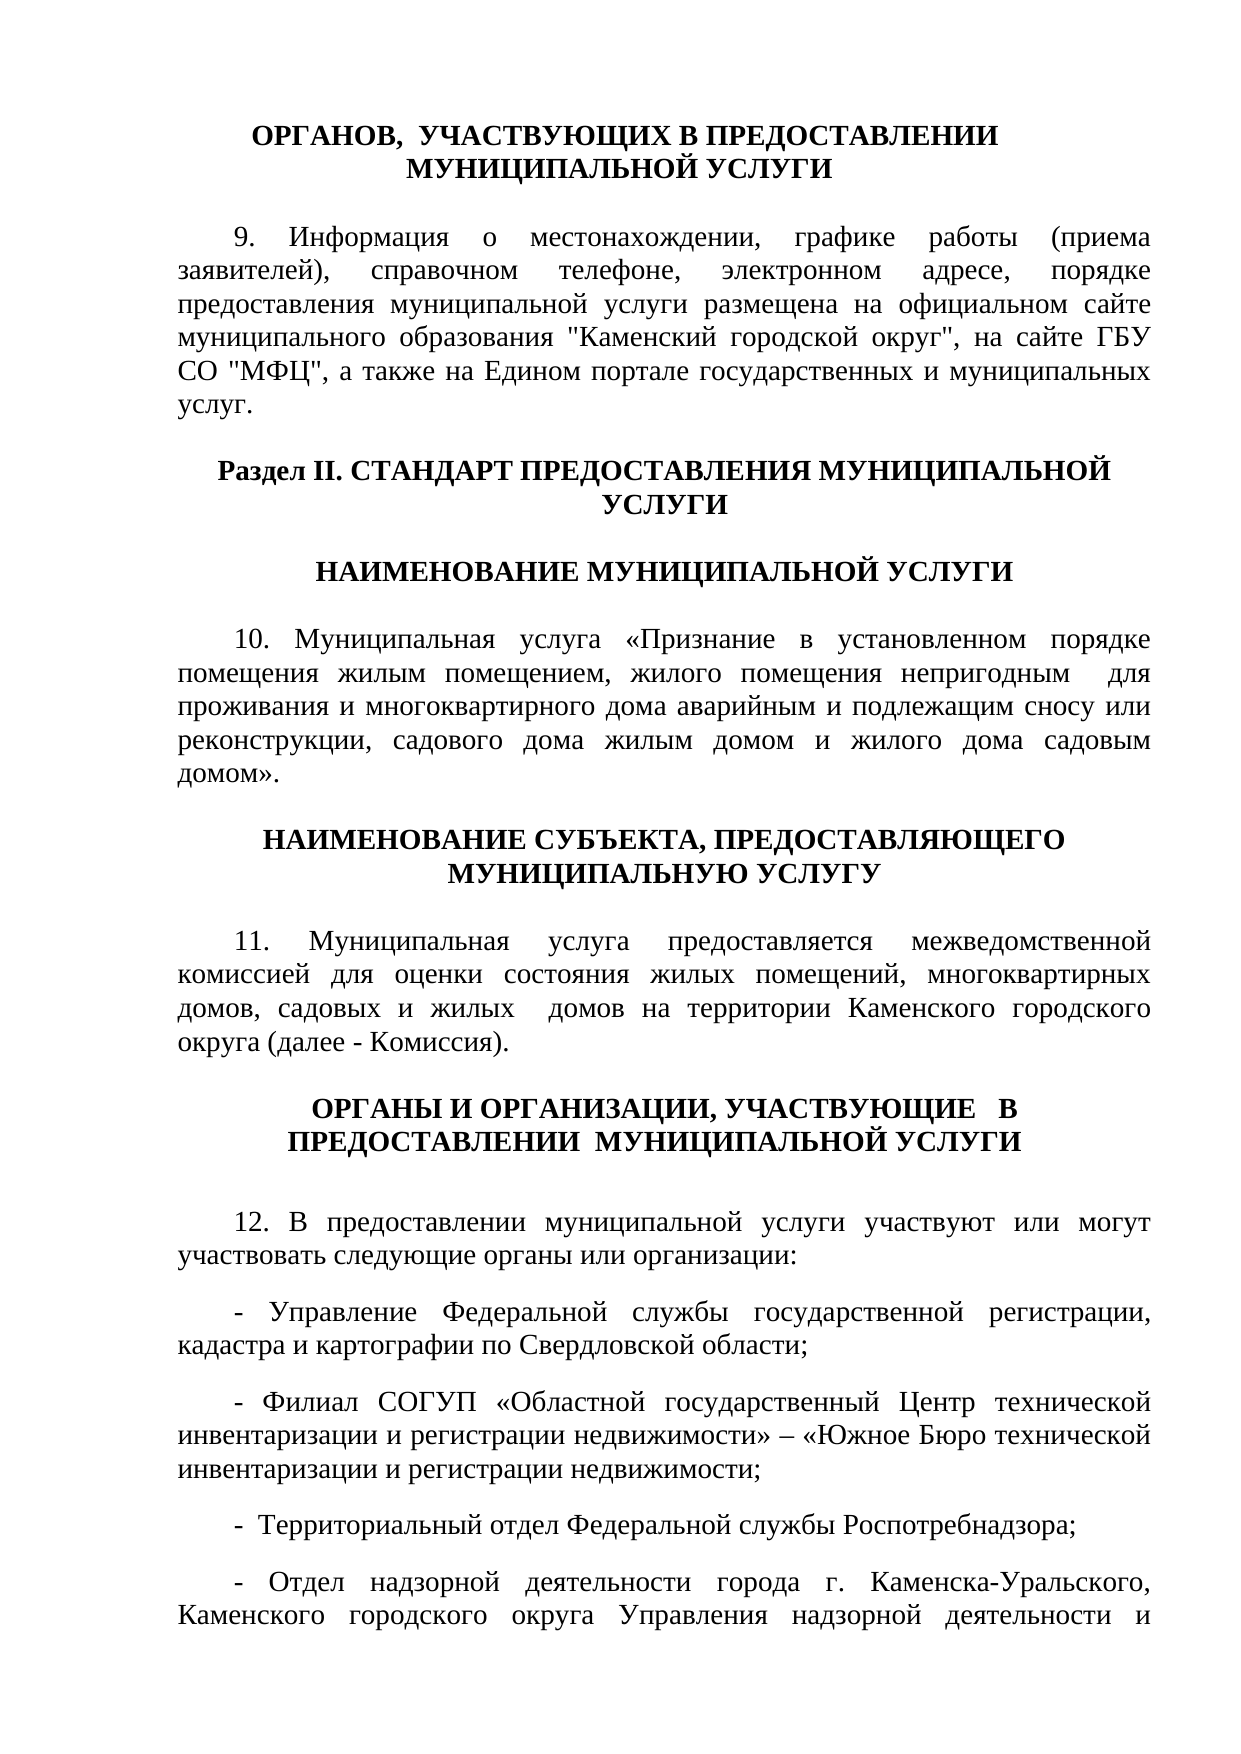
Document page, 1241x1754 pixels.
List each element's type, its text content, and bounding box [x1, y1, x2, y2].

text - Филиал СОГУП «Областной государственный Центр технической инвентаризации и регистрации недвижимости» – «Южное Бюро технической инвентаризации и регистрации недвижимости; [177, 1384, 1152, 1484]
title НАИМЕНОВАНИЕ СУБЪЕКТА, ПРЕДОСТАВЛЯЮЩЕГО МУНИЦИПАЛЬНУЮ УСЛУГУ [177, 822, 1152, 889]
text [177, 1564, 1152, 1631]
title МУНИЦИПАЛЬНОЙ УСЛУГИ [325, 152, 1152, 185]
text - Управление Федеральной службы государственной регистрации, кадастра и картографии по Свердловской области; [177, 1294, 1152, 1361]
title НАИМЕНОВАНИЕ МУНИЦИПАЛЬНОЙ УСЛУГИ [177, 554, 1152, 588]
title ОРГАНОВ, УЧАСТВУЮЩИХ В ПРЕДОСТАВЛЕНИИ [177, 118, 1152, 152]
text - Территориальный отдел Федеральной службы Роспотребнадзора; [177, 1507, 1152, 1541]
text 12. В предоставлении муниципальной услуги участвуют или могут участвовать следующие органы или организации: [177, 1204, 1152, 1271]
title Раздел II. СТАНДАРТ ПРЕДОСТАВЛЕНИЯ МУНИЦИПАЛЬНОЙ УСЛУГИ [177, 453, 1152, 521]
text 9. Информация о местонахождении, графике работы (приема заявителей), справочном телефоне, электронном адресе, порядке предоставления муниципальной услуги размещена на официальном сайте муниципального образования "Каменский городской округ", на сайте ГБУ СО "МФЦ", а также на Едином портале государственных и муниципальных услуг. [177, 219, 1152, 420]
title ОРГАНЫ И ОРГАНИЗАЦИИ, УЧАСТВУЮЩИЕ В [177, 1091, 1152, 1124]
title ПРЕДОСТАВЛЕНИИ МУНИЦИПАЛЬНОЙ УСЛУГИ [251, 1124, 1152, 1158]
text 10. Муниципальная услуга «Признание в установленном порядке помещения жилым помещением, жилого помещения непригодным для проживания и многоквартирного дома аварийным и подлежащим сносу или реконструкции, садового дома жилым домом и жилого дома садовым домом». [177, 621, 1152, 789]
text 11. Муниципальная услуга предоставляется межведомственной комиссией для оценки состояния жилых помещений, многоквартирных домов, садовых и жилых домов на территории Каменского городского округа (далее - Комиссия). [177, 923, 1152, 1057]
